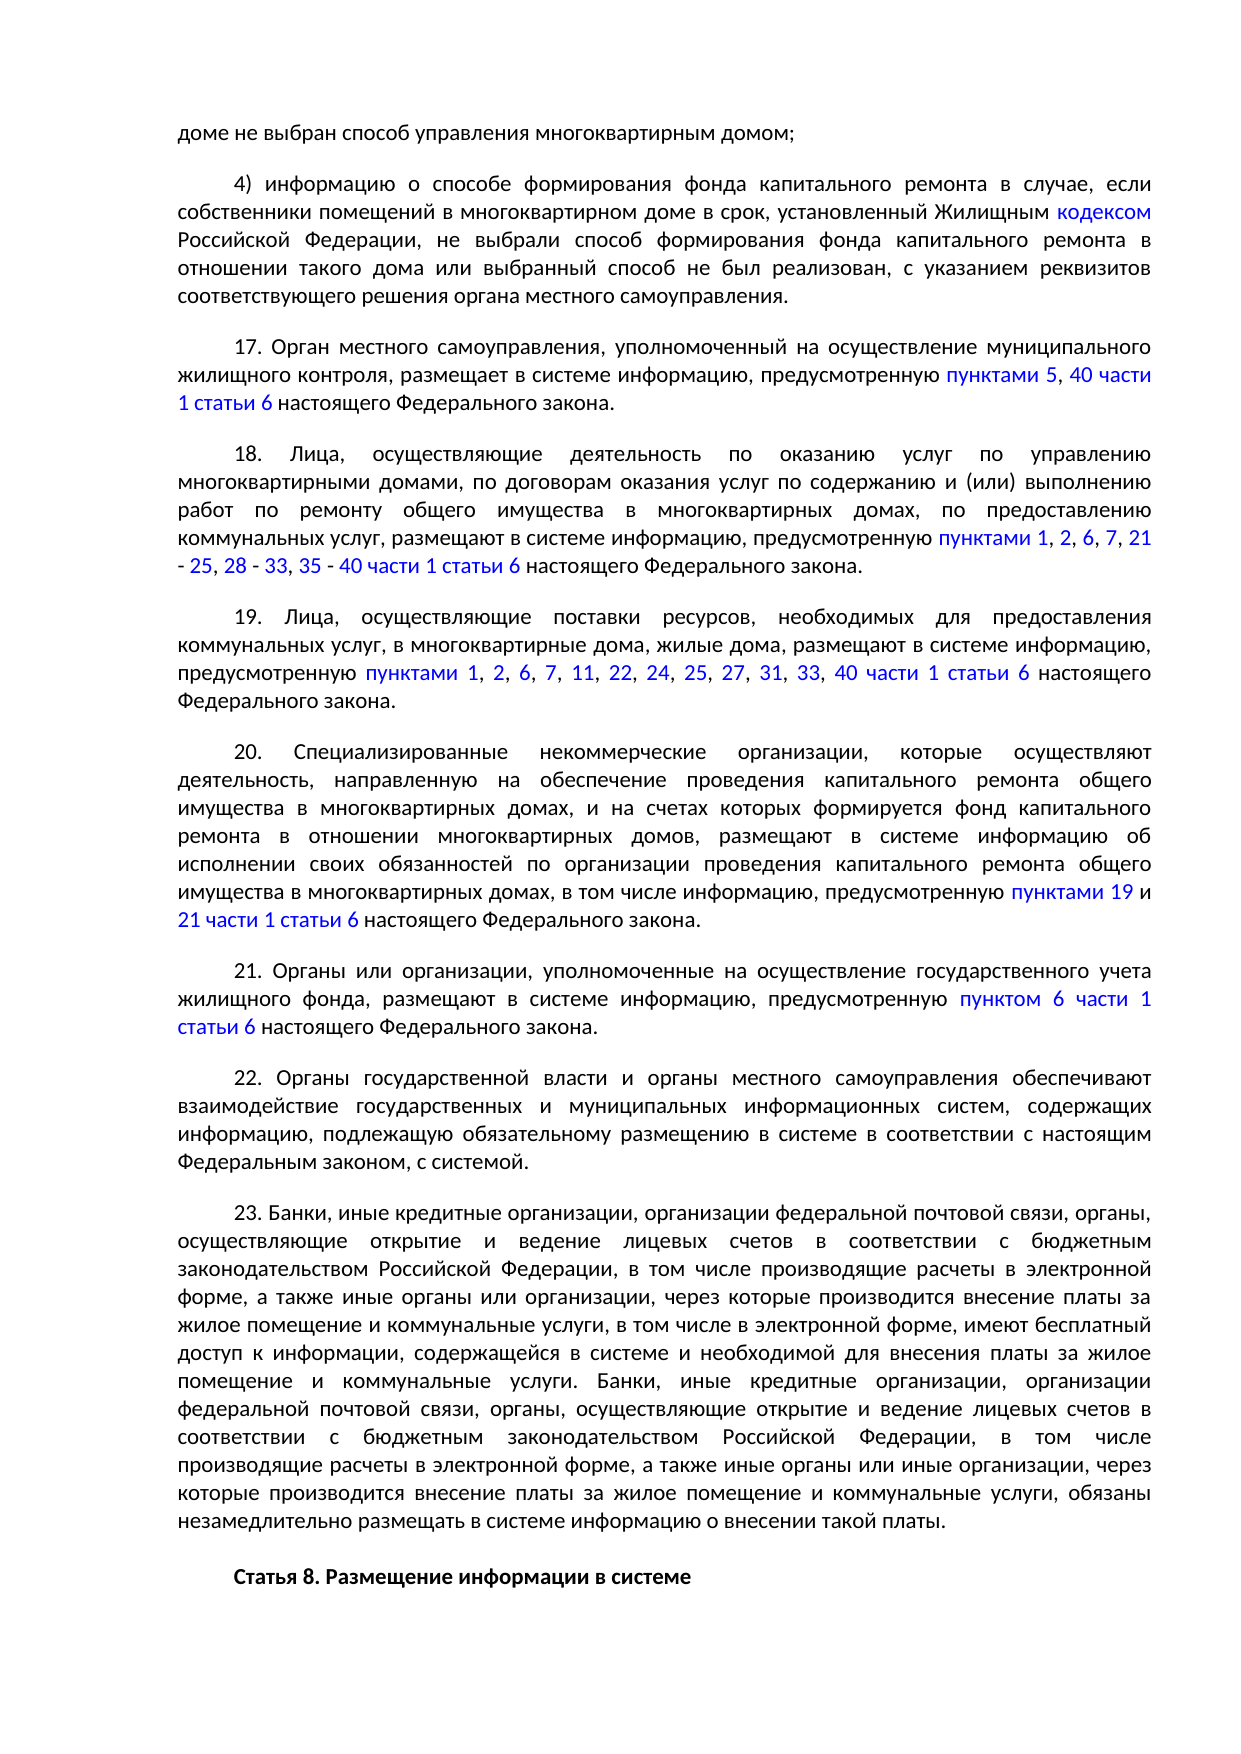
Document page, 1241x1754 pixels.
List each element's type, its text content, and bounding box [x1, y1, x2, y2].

title Статья 8. Размещение информации в системе [177, 1562, 1152, 1590]
text 23. Банки, иные кредитные организации, организации федеральной почтовой связи, органы, осуществляющие открытие и ведение лицевых счетов в соответствии с бюджетным законодательством Российской Федерации, в том числе производящие расчеты в электронной форме, а также иные органы или организации, через которые производится внесение платы за жилое помещение и коммунальные услуги, в том числе в электронной форме, имеют бесплатный доступ к информации, содержащейся в системе и необходимой для внесения платы за жилое помещение и коммунальные услуги. Банки, иные кредитные организации, организации федеральной почтовой связи, органы, осуществляющие открытие и ведение лицевых счетов в соответствии с бюджетным законодательством Российской Федерации, в том числе производящие расчеты в электронной форме, а также иные органы или иные организации, через которые производится внесение платы за жилое помещение и коммунальные услуги, обязаны незамедлительно размещать в системе информацию о внесении такой платы. [177, 1198, 1152, 1534]
text 22. Органы государственной власти и органы местного самоуправления обеспечивают взаимодействие государственных и муниципальных информационных систем, содержащих информацию, подлежащую обязательному размещению в системе в соответствии с настоящим Федеральным законом, с системой. [177, 1063, 1152, 1175]
text 21. Органы или организации, уполномоченные на осуществление государственного учета жилищного фонда, размещают в системе информацию, предусмотренную пунктом 6 части 1 статьи 6 настоящего Федерального закона. [177, 956, 1152, 1040]
text 20. Специализированные некоммерческие организации, которые осуществляют деятельность, направленную на обеспечение проведения капитального ремонта общего имущества в многоквартирных домах, и на счетах которых формируется фонд капитального ремонта в отношении многоквартирных домов, размещают в системе информацию об исполнении своих обязанностей по организации проведения капитального ремонта общего имущества в многоквартирных домах, в том числе информацию, предусмотренную пунктами 19 и 21 части 1 статьи 6 настоящего Федерального закона. [177, 737, 1152, 933]
text 19. Лица, осуществляющие поставки ресурсов, необходимых для предоставления коммунальных услуг, в многоквартирные дома, жилые дома, размещают в системе информацию, предусмотренную пунктами 1, 2, 6, 7, 11, 22, 24, 25, 27, 31, 33, 40 части 1 статьи 6 настоящего Федерального закона. [177, 602, 1152, 714]
text 18. Лица, осуществляющие деятельность по оказанию услуг по управлению многоквартирными домами, по договорам оказания услуг по содержанию и (или) выполнению работ по ремонту общего имущества в многоквартирных домах, по предоставлению коммунальных услуг, размещают в системе информацию, предусмотренную пунктами 1, 2, 6, 7, 21 - 25, 28 - 33, 35 - 40 части 1 статьи 6 настоящего Федерального закона. [177, 439, 1152, 579]
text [177, 118, 1152, 146]
text 4) информацию о способе формирования фонда капитального ремонта в случае, если собственники помещений в многоквартирном доме в срок, установленный Жилищным кодексом Российской Федерации, не выбрали способ формирования фонда капитального ремонта в отношении такого дома или выбранный способ не был реализован, с указанием реквизитов соответствующего решения органа местного самоуправления. [177, 169, 1152, 309]
text 17. Орган местного самоуправления, уполномоченный на осуществление муниципального жилищного контроля, размещает в системе информацию, предусмотренную пунктами 5, 40 части 1 статьи 6 настоящего Федерального закона. [177, 332, 1152, 416]
